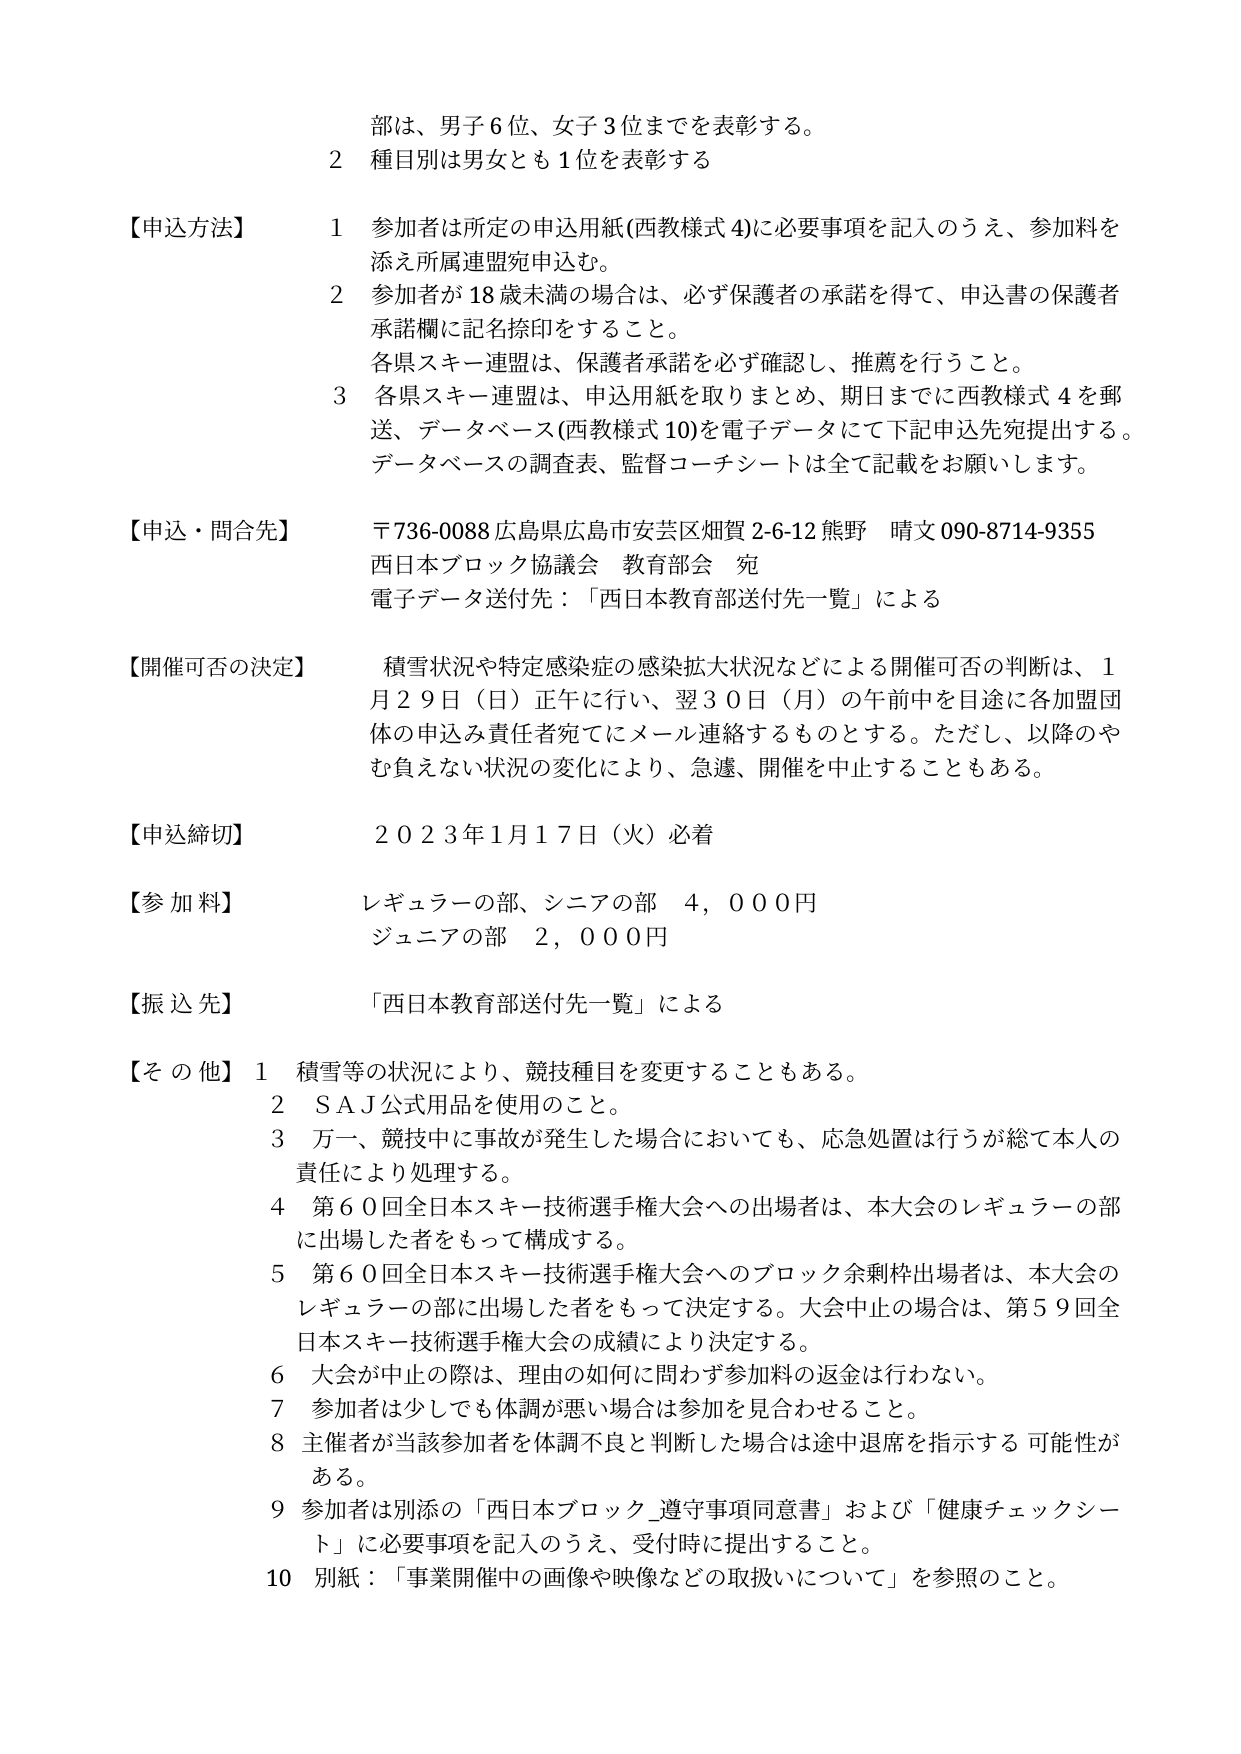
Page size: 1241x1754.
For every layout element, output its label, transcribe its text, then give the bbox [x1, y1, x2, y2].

text 【申込・問合先】 〒736-0088広島県広島市安芸区畑賀2-6-12熊野 晴文090-8714-9355 [118, 513, 1122, 547]
text 【そ の 他】 １ 積雪等の状況により、競技種目を変更することもある。 [118, 1053, 1122, 1087]
text ジュニアの部 ２，０００円 [118, 918, 1122, 952]
text ２ ＳＡＪ公式用品を使用のこと。 [266, 1087, 1122, 1121]
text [118, 108, 1122, 142]
text 【申込締切】 ２０２３年１月１７日（火）必着 [118, 817, 1122, 851]
text ２ 種目別は男女とも1位を表彰する [118, 142, 1122, 176]
text ３ 万一、競技中に事故が発生した場合においても、応急処置は行うが総て本人の責任により処理する。 [266, 1121, 1122, 1188]
text ６ 大会が中止の際は、理由の如何に問わず参加料の返金は行わない。 [266, 1357, 1122, 1391]
text ２ 参加者が18歳未満の場合は、必ず保護者の承諾を得て、申込書の保護者承諾欄に記名捺印をすること。 [118, 277, 1122, 344]
text 各県スキー連盟は、保護者承諾を必ず確認し、推薦を行うこと。 [118, 344, 1122, 378]
text ７ 参加者は少しでも体調が悪い場合は参加を見合わせること。 [266, 1391, 1122, 1424]
text 【参 加 料】 レギュラーの部、シニアの部 ４，０００円 [118, 884, 1122, 918]
text 電子データ送付先：「西日本教育部送付先一覧」による [118, 581, 1122, 614]
text ８ 主催者が当該参加者を体調不良と判断した場合は途中退席を指示する 可能性がある。 [266, 1424, 1122, 1492]
text ９ 参加者は別添の「西日本ブロック_遵守事項同意書」および「健康チェックシート」に必要事項を記入のうえ、受付時に提出すること。 [266, 1492, 1122, 1559]
text 【振 込 先】 「西日本教育部送付先一覧」による [118, 986, 1122, 1019]
text ４ 第６０回全日本スキー技術選手権大会への出場者は、本大会のレギュラーの部に出場した者をもって構成する。 [266, 1188, 1122, 1256]
text 【開催可否の決定】 積雪状況や特定感染症の感染拡大状況などによる開催可否の判断は、１月２９日（日）正午に行い、翌３０日（月）の午前中を目途に各加盟団体の申込み責任者宛てにメール連絡するものとする。ただし、以降のやむ負えない状況の変化により、急遽、開催を中止することもある。 [118, 648, 1122, 783]
text ３ 各県スキー連盟は、申込用紙を取りまとめ、期日までに西教様式4を郵送、データベース(西教様式10)を電子データにて下記申込先宛提出する。データベースの調査表、監督コーチシートは全て記載をお願いします。 [118, 378, 1122, 479]
text ５ 第６０回全日本スキー技術選手権大会へのブロック余剰枠出場者は、本大会のレギュラーの部に出場した者をもって決定する。大会中止の場合は、第５９回全日本スキー技術選手権大会の成績により決定する。 [266, 1256, 1122, 1357]
text 【申込方法】 １ 参加者は所定の申込用紙(西教様式4)に必要事項を記入のうえ、参加料を添え所属連盟宛申込む。 [118, 209, 1122, 277]
text 10 別紙：「事業開催中の画像や映像などの取扱いについて」を参照のこと。 [266, 1559, 1122, 1593]
text 西日本ブロック協議会 教育部会 宛 [118, 547, 1122, 581]
